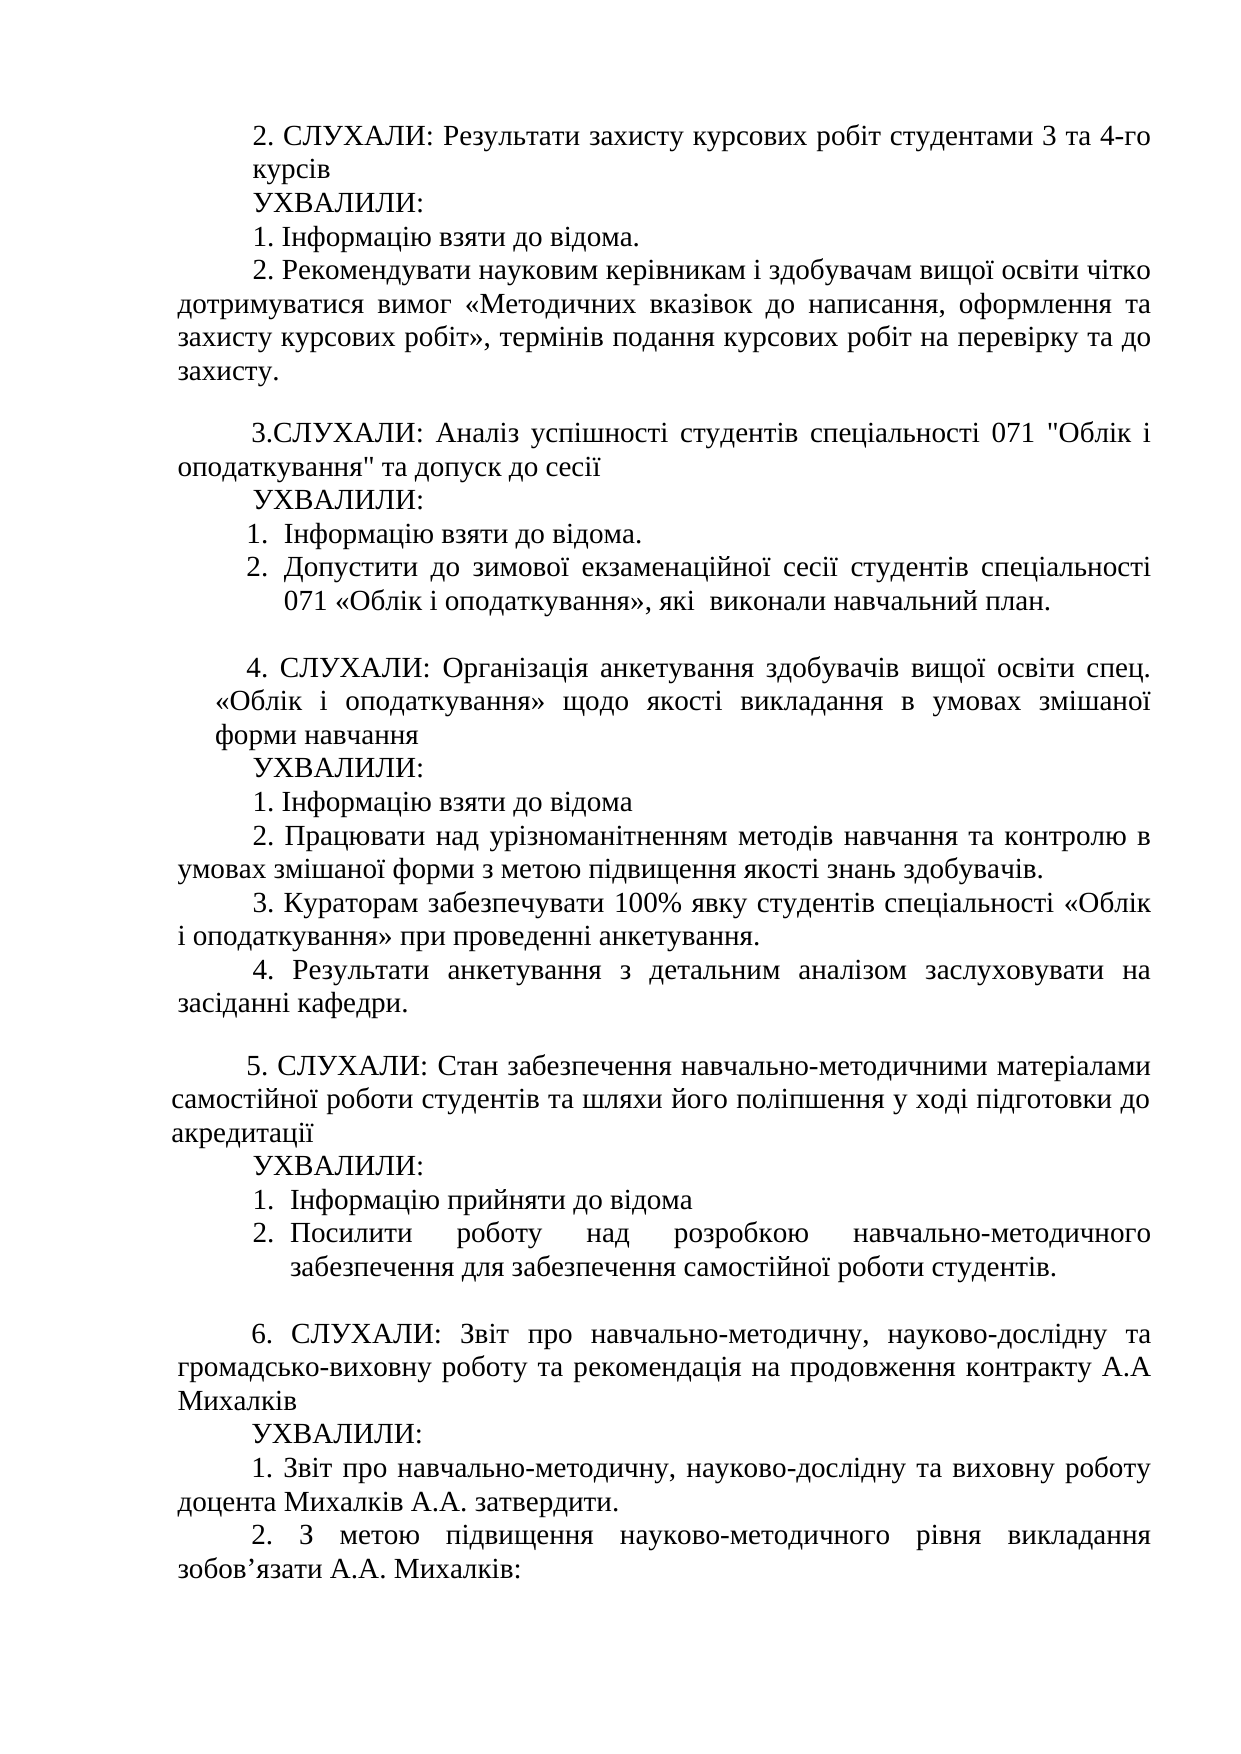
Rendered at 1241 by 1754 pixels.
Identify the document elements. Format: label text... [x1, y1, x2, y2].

text 2. З метою підвищення науково-методичного рівня викладання зобов’язати А.А. Михалків: [177, 1517, 1152, 1584]
list 2. СЛУХАЛИ: Результати захисту курсових робіт студентами 3 та 4-го курсів [252, 118, 1152, 185]
list УХВАЛИЛИ: [252, 751, 1152, 784]
text 1. Звіт про навчально-методичну, науково-дослідну та виховну роботу доцента Михалків А.А. затвердити. [177, 1450, 1152, 1517]
text УХВАЛИЛИ: [177, 1417, 1152, 1450]
list 3.СЛУХАЛИ: Аналіз успішності студентів спеціальності 071 "Облік і оподаткування" та допуск до сесії [177, 415, 1152, 482]
list Допустити до зимової екзаменаційної сесії студентів спеціальності 071 «Облік і оподаткування», які виконали навчальний план. [246, 549, 1152, 616]
list 1. Інформацію взяти до відома. [252, 219, 1152, 252]
list УХВАЛИЛИ: [252, 185, 1152, 219]
list 1. Інформацію взяти до відома [252, 784, 1152, 818]
list УХВАЛИЛИ: [252, 1148, 1152, 1182]
text 4. Результати анкетування з детальним аналізом заслуховувати на засіданні кафедри. [177, 952, 1152, 1019]
list Інформацію прийняти до відома [252, 1182, 1152, 1215]
text УХВАЛИЛИ: [177, 482, 1152, 516]
list 4. СЛУХАЛИ: Організація анкетування здобувачів вищої освіти спец. «Облік і оподаткування» щодо якості викладання в умовах змішаної форми навчання [215, 650, 1152, 751]
list 2. Рекомендувати науковим керівникам і здобувачам вищої освіти чітко дотримуватися вимог «Методичних вказівок до написання, оформлення та захисту курсових робіт», термінів подання курсових робіт на перевірку та до захисту. [177, 252, 1152, 386]
text 3. Кураторам забезпечувати 100% явку студентів спеціальності «Облік і оподаткування» при проведенні анкетування. [177, 885, 1152, 952]
text 5. СЛУХАЛИ: Стан забезпечення навчально-методичними матеріалами самостійної роботи студентів та шляхи його поліпшення у ході підготовки до акредитації [171, 1048, 1152, 1148]
list 6. СЛУХАЛИ: Звіт про навчально-методичну, науково-дослідну та громадсько-виховну роботу та рекомендація на продовження контракту А.А Михалків [177, 1316, 1152, 1417]
list Посилити роботу над розробкою навчально-методичного забезпечення для забезпечення самостійної роботи студентів. [252, 1215, 1152, 1282]
list Інформацію взяти до відома. [246, 516, 1152, 549]
text 2. Працювати над урізноманітненням методів навчання та контролю в умовах змішаної форми з метою підвищення якості знань здобувачів. [177, 818, 1152, 885]
